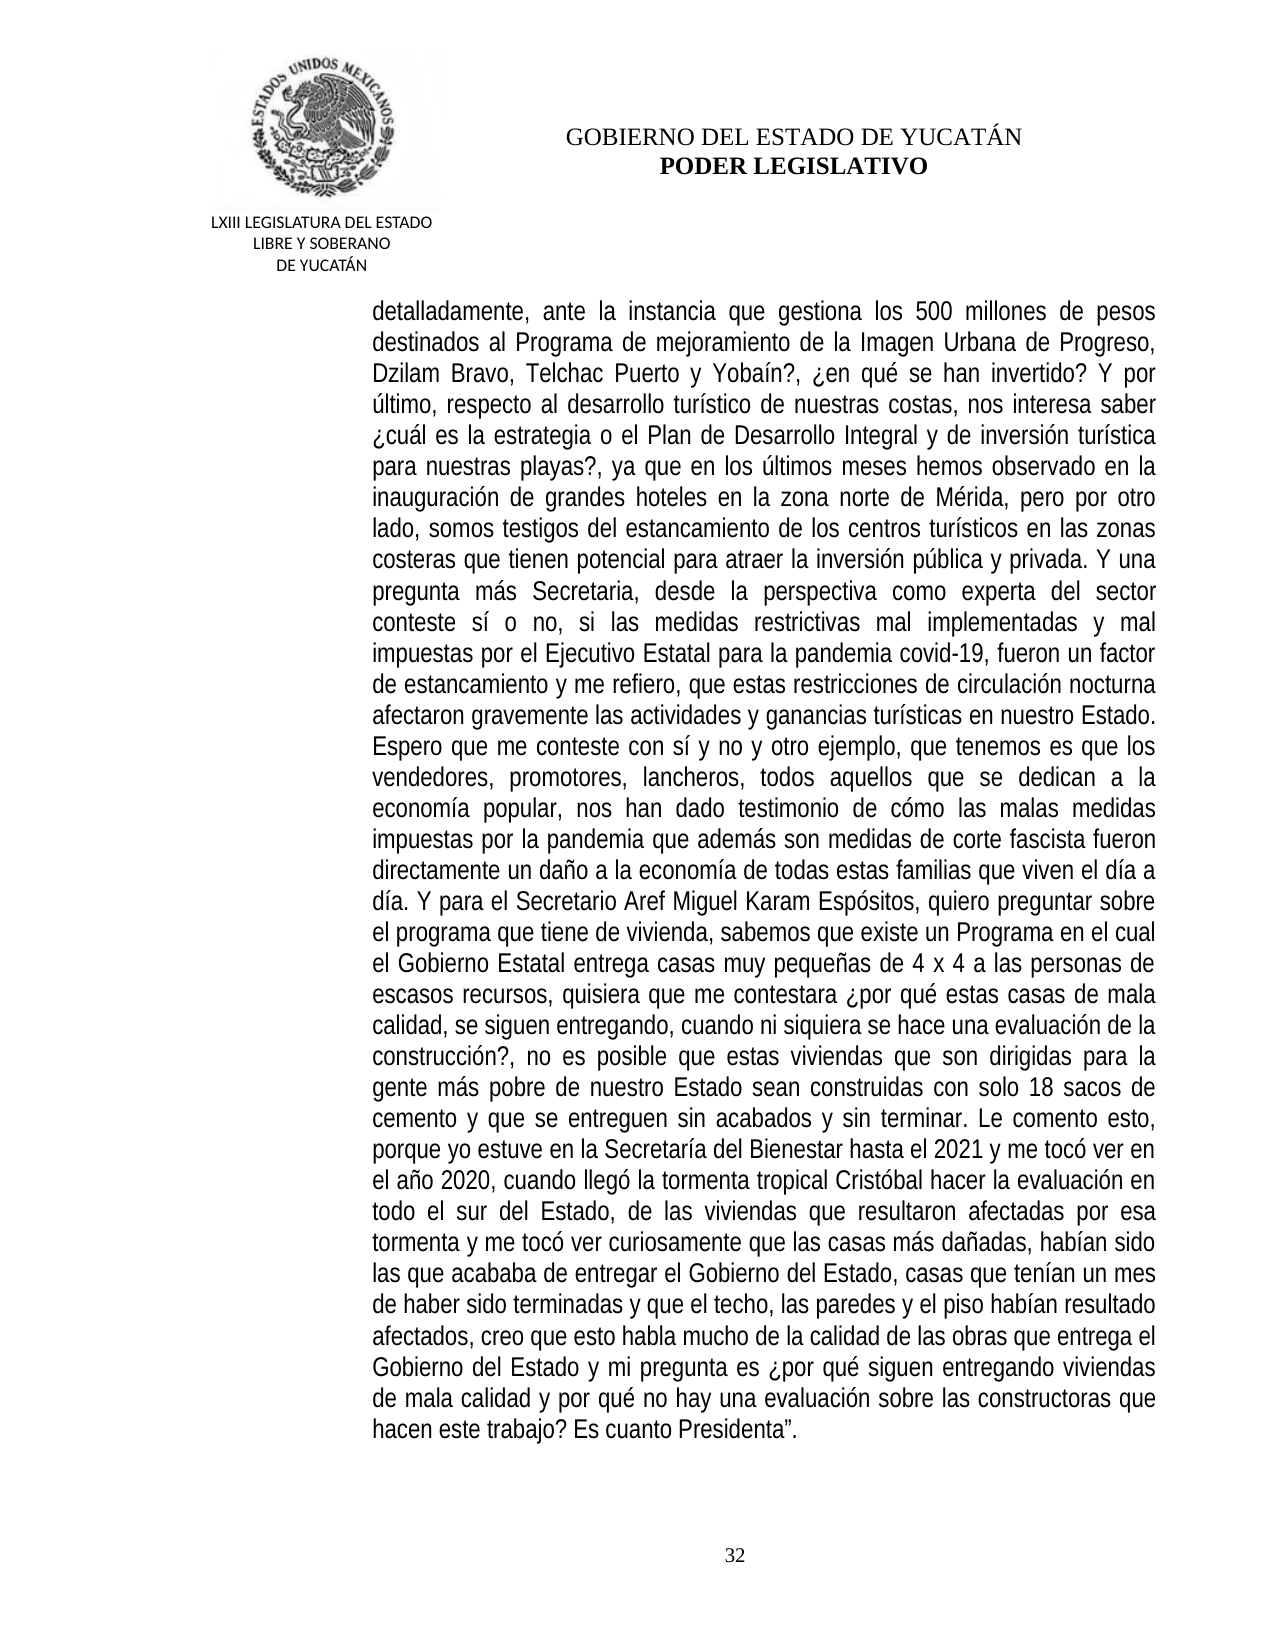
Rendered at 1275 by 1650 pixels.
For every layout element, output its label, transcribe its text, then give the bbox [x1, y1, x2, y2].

picture [206, 50, 443, 211]
